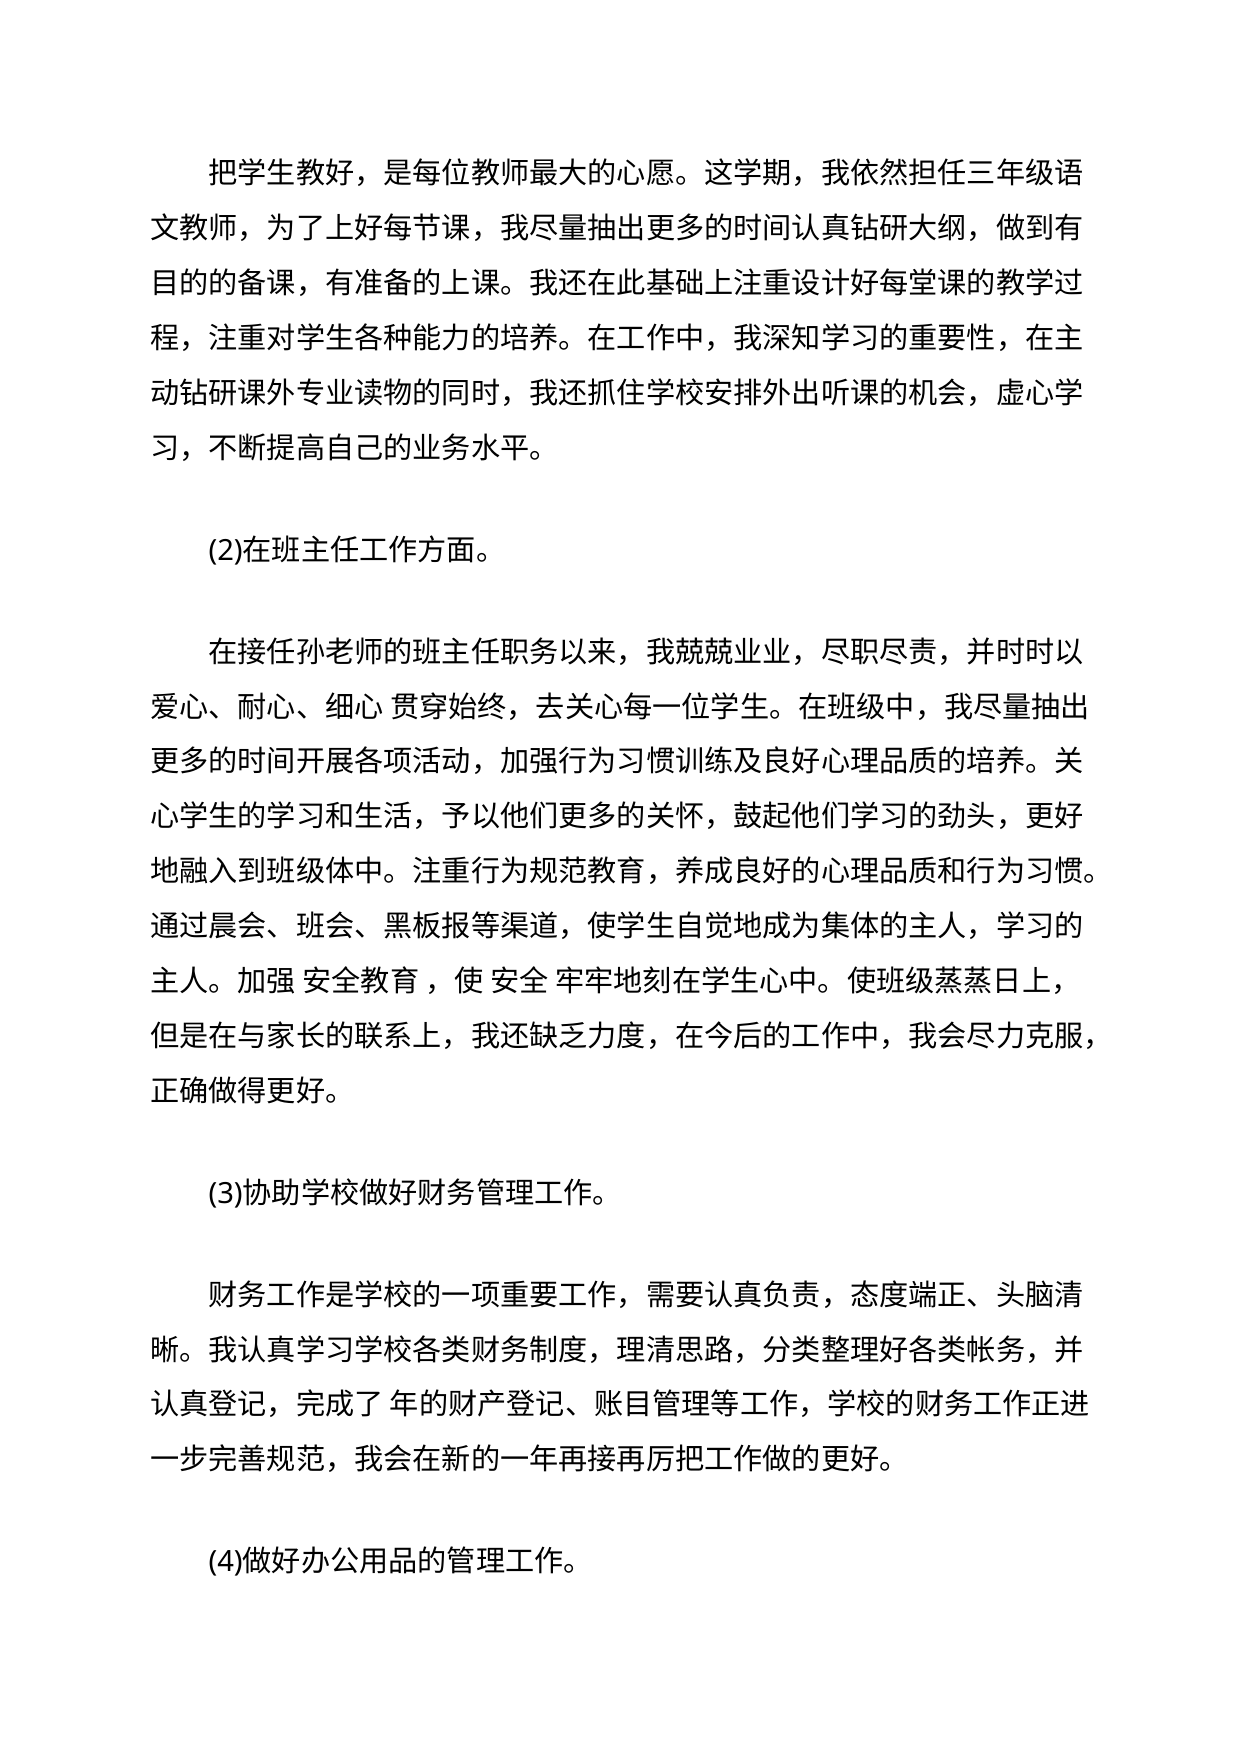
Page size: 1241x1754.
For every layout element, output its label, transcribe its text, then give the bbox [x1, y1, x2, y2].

text 在接任孙老师的班主任职务以来，我兢兢业业，尽职尽责，并时时以 爱心、耐心、细心 贯穿始终，去关心每一位学生。在班级中，我尽量抽出更多的时间开展各项活动，加强行为习惯训练及良好心理品质的培养。关心学生的学习和生活，予以他们更多的关怀，鼓起他们学习的劲头，更好地融入到班级体中。注重行为规范教育，养成良好的心理品质和行为习惯。通过晨会、班会、黑板报等渠道，使学生自觉地成为集体的主人，学习的主人。加强 安全教育 ，使 安全 牢牢地刻在学生心中。使班级蒸蒸日上，但是在与家长的联系上，我还缺乏力度，在今后的工作中，我会尽力克服，正确做得更好。 [150, 628, 1090, 1110]
text (2)在班主任工作方面。 [150, 526, 1090, 569]
text 把学生教好，是每位教师最大的心愿。这学期，我依然担任三年级语文教师，为了上好每节课，我尽量抽出更多的时间认真钻研大纲，做到有目的的备课，有准备的上课。我还在此基础上注重设计好每堂课的教学过程，注重对学生各种能力的培养。在工作中，我深知学习的重要性，在主动钻研课外专业读物的同时，我还抓住学校安排外出听课的机会，虚心学习，不断提高自己的业务水平。 [150, 150, 1090, 467]
text (3)协助学校做好财务管理工作。 [150, 1169, 1090, 1212]
text (4)做好办公用品的管理工作。 [150, 1538, 1090, 1580]
text 财务工作是学校的一项重要工作，需要认真负责，态度端正、头脑清晰。我认真学习学校各类财务制度，理清思路，分类整理好各类帐务，并认真登记，完成了 年的财产登记、账目管理等工作，学校的财务工作正进一步完善规范，我会在新的一年再接再厉把工作做的更好。 [150, 1271, 1090, 1478]
